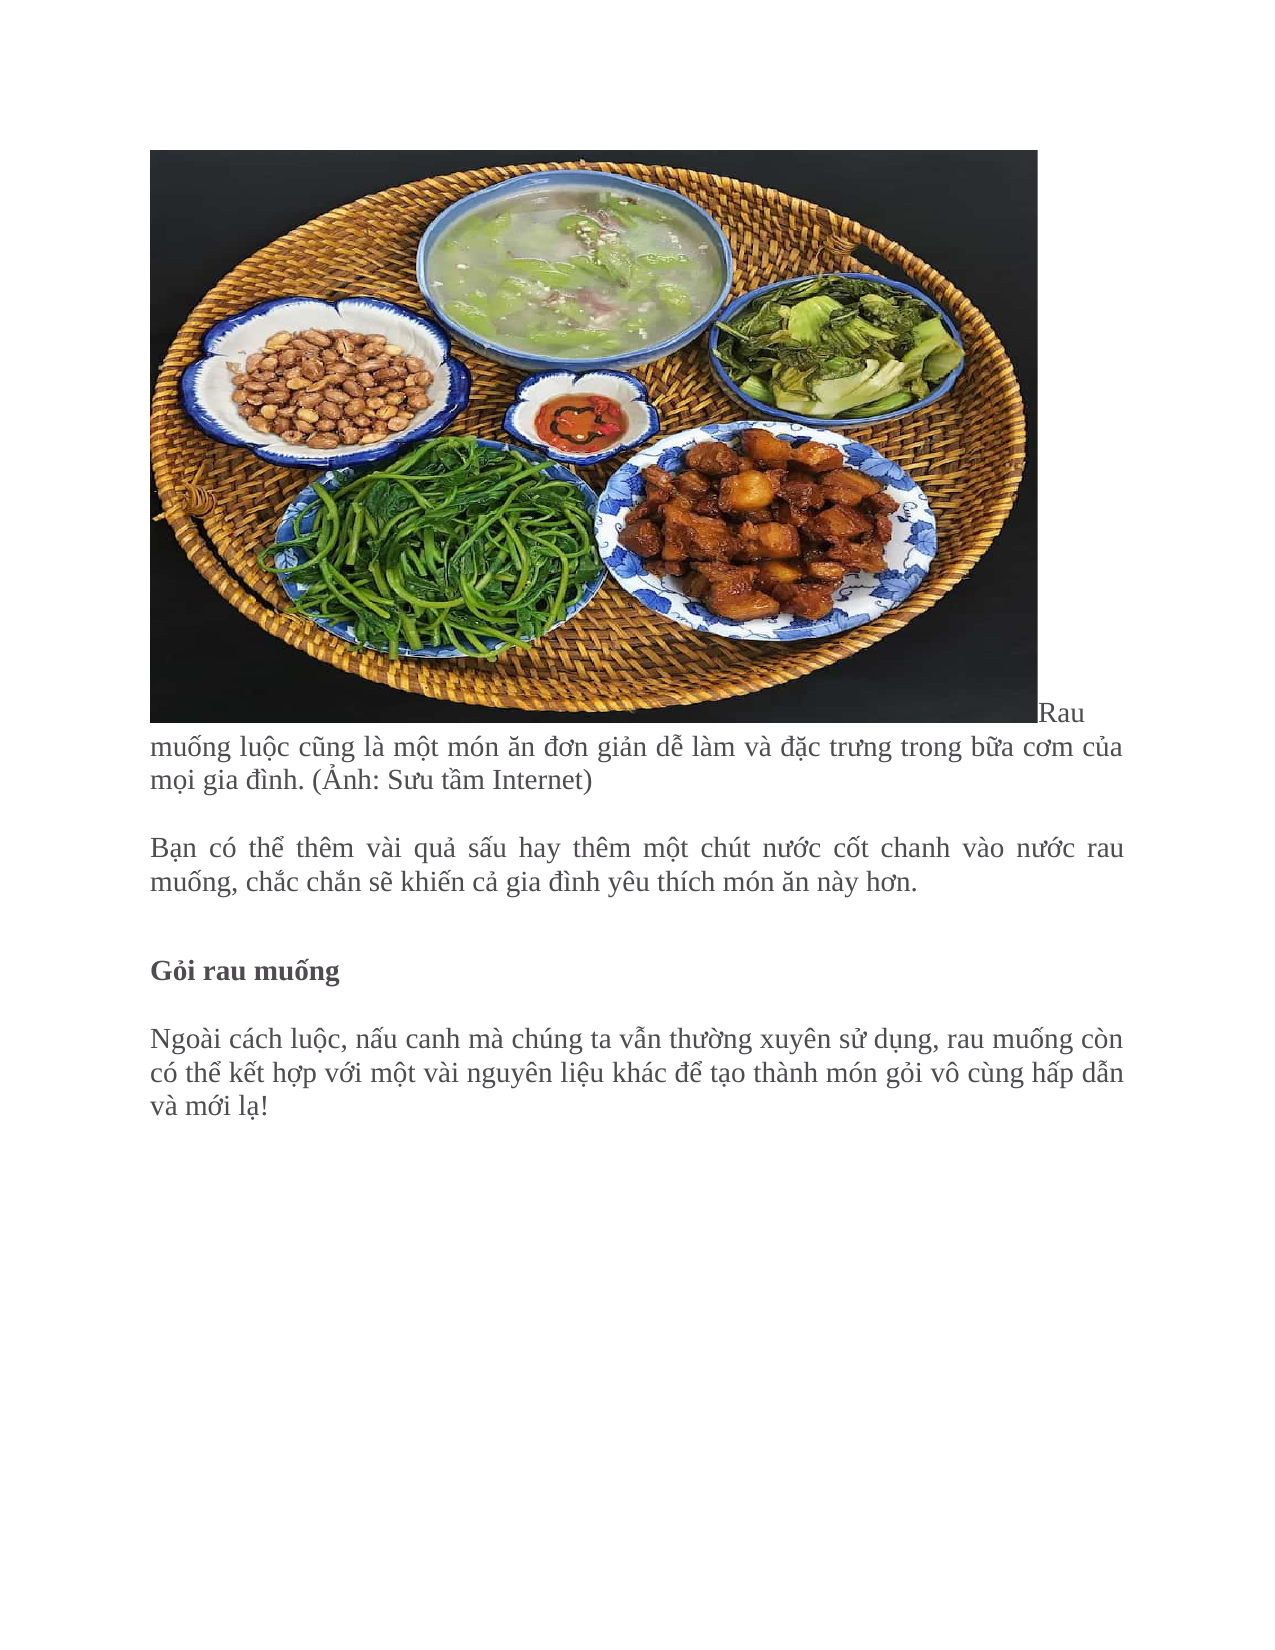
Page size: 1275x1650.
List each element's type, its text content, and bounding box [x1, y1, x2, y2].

text Gỏi rau muống [150, 953, 1125, 987]
text Ngoài cách luộc, nấu canh mà chúng ta vẫn thường xuyên sử dụng, rau muống còn có thể kết hợp với một vài nguyên liệu khác để tạo thành món gỏi vô cùng hấp dẫn và mới lạ! [150, 1021, 1125, 1122]
text Bạn có thể thêm vài quả sấu hay thêm một chút nước cốt chanh vào nước rau muống, chắc chắn sẽ khiến cả gia đình yêu thích món ăn này hơn. [150, 830, 1125, 897]
picture [150, 150, 1038, 723]
